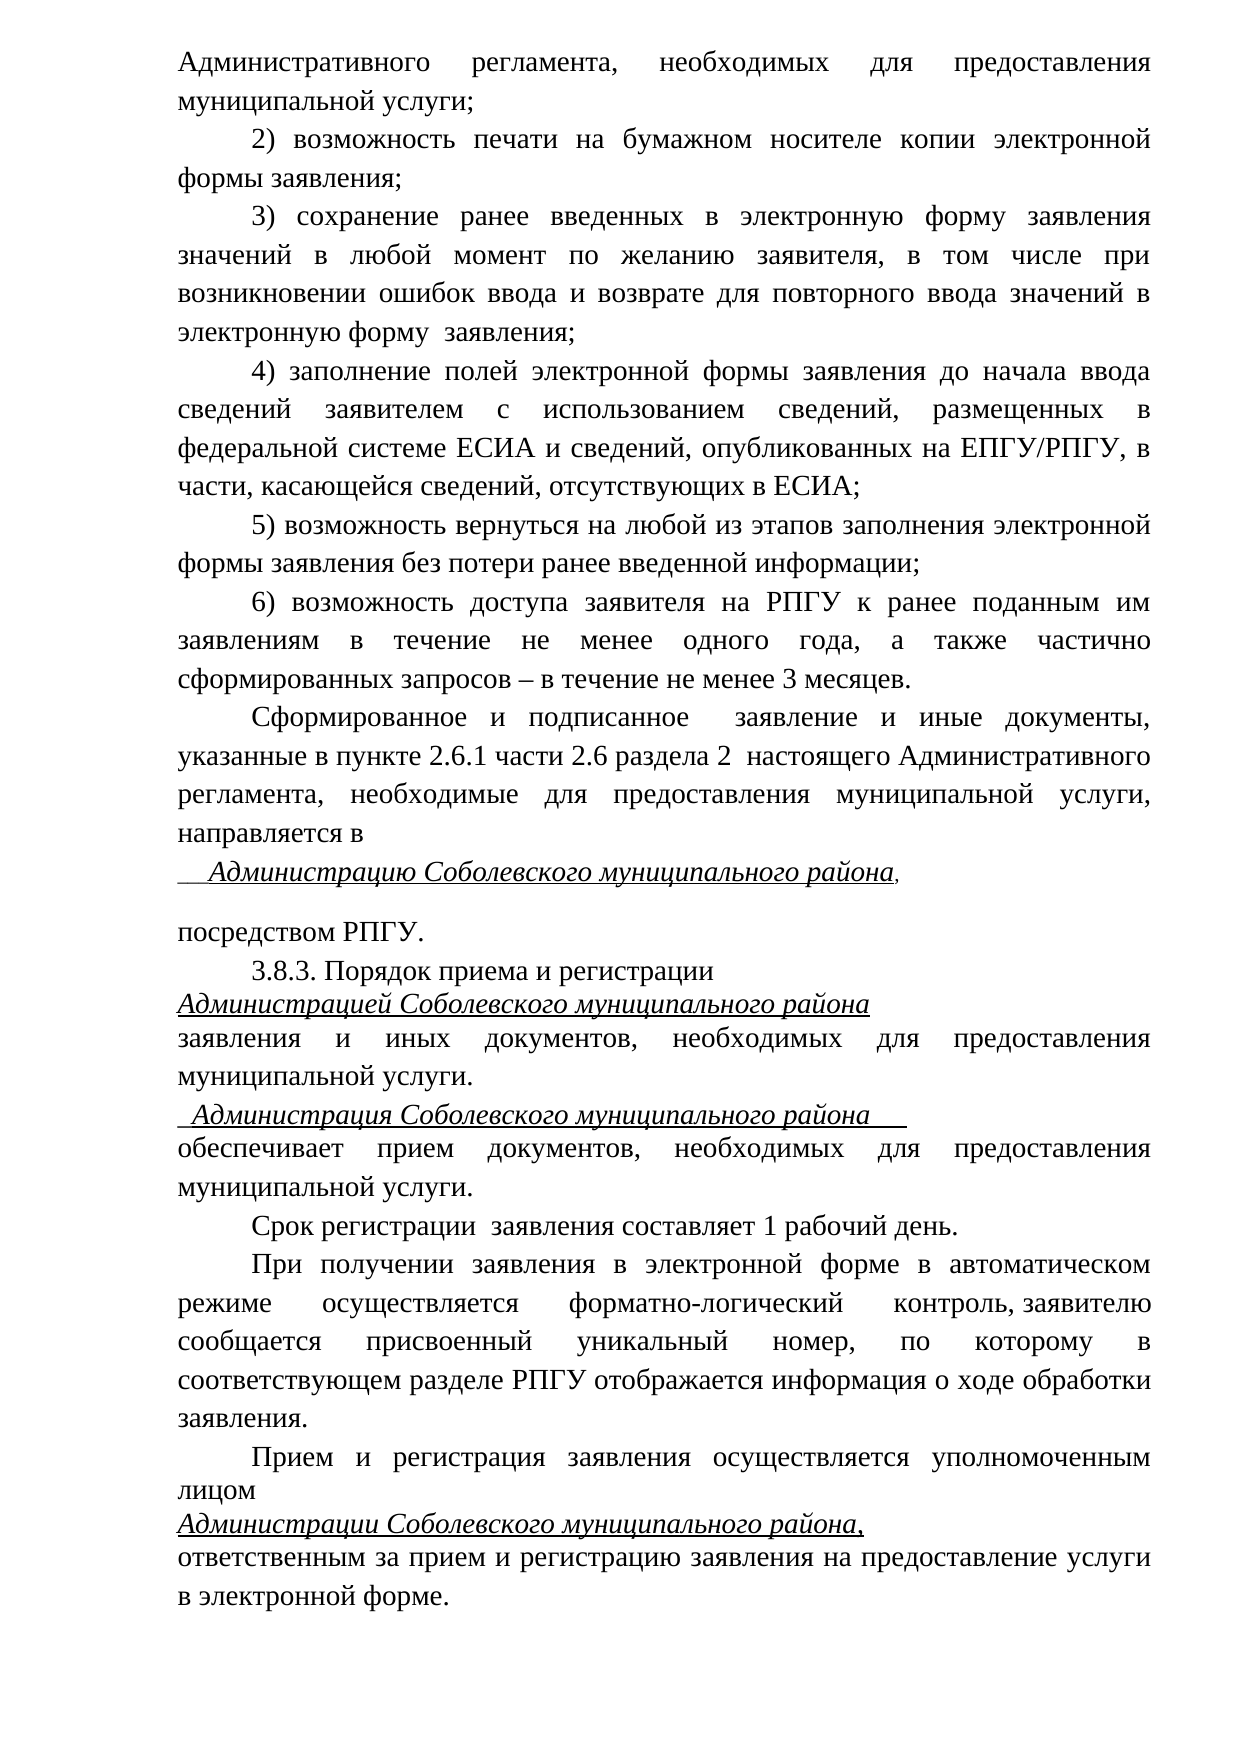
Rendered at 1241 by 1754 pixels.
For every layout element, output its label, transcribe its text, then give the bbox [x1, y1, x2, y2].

text ответственным за прием и регистрацию заявления на предоставление услуги в электронной форме. [177, 1539, 1152, 1612]
text Срок регистрации заявления составляет 1 рабочий день. [177, 1208, 1152, 1241]
text 4) заполнение полей электронной формы заявления до начала ввода сведений заявителем с использованием сведений, размещенных в федеральной системе ЕСИА и сведений, опубликованных на ЕПГУ/РПГУ, в части, касающейся сведений, отсутствующих в ЕСИА; [177, 353, 1152, 502]
text _Администрация Соболевского муниципального района [177, 1097, 1152, 1131]
text Администрацией Соболевского муниципального района [177, 986, 1152, 1020]
text 3) сохранение ранее введенных в электронную форму заявления значений в любой момент по желанию заявителя, в том числе при возникновении ошибок ввода и возврате для повторного ввода значений в электронную форму заявления; [177, 198, 1152, 348]
text 2) возможность печати на бумажном носителе копии электронной формы заявления; [177, 121, 1152, 193]
text При получении заявления в электронной форме в автоматическом режиме осуществляется форматно-логический контроль, заявителю сообщается присвоенный уникальный номер, по которому в соответствующем разделе РПГУ отображается информация о ходе обработки заявления. [177, 1246, 1152, 1434]
text посредством РПГУ. [177, 914, 1152, 948]
text 5) возможность вернуться на любой из этапов заполнения электронной формы заявления без потери ранее введенной информации; [177, 507, 1152, 579]
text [177, 44, 1152, 116]
text обеспечивает прием документов, необходимых для предоставления муниципальной услуги. [177, 1131, 1152, 1203]
text Администрации Соболевского муниципального района, [177, 1506, 1152, 1539]
text Сформированное и подписанное заявление и иные документы, указанные в пункте 2.6.1 части 2.6 раздела 2 настоящего Административного регламента, необходимые для предоставления муниципальной услуги, направляется в [177, 699, 1152, 849]
text заявления и иных документов, необходимых для предоставления муниципальной услуги. [177, 1020, 1152, 1092]
text 3.8.3. Порядок приема и регистрации [177, 953, 1152, 986]
text Прием и регистрация заявления осуществляется уполномоченным лицом [177, 1439, 1152, 1506]
text ___Администрацию Соболевского муниципального района, [177, 854, 1152, 887]
text 6) возможность доступа заявителя на РПГУ к ранее поданным им заявлениям в течение не менее одного года, а также частично сформированных запросов – в течение не менее 3 месяцев. [177, 584, 1152, 694]
